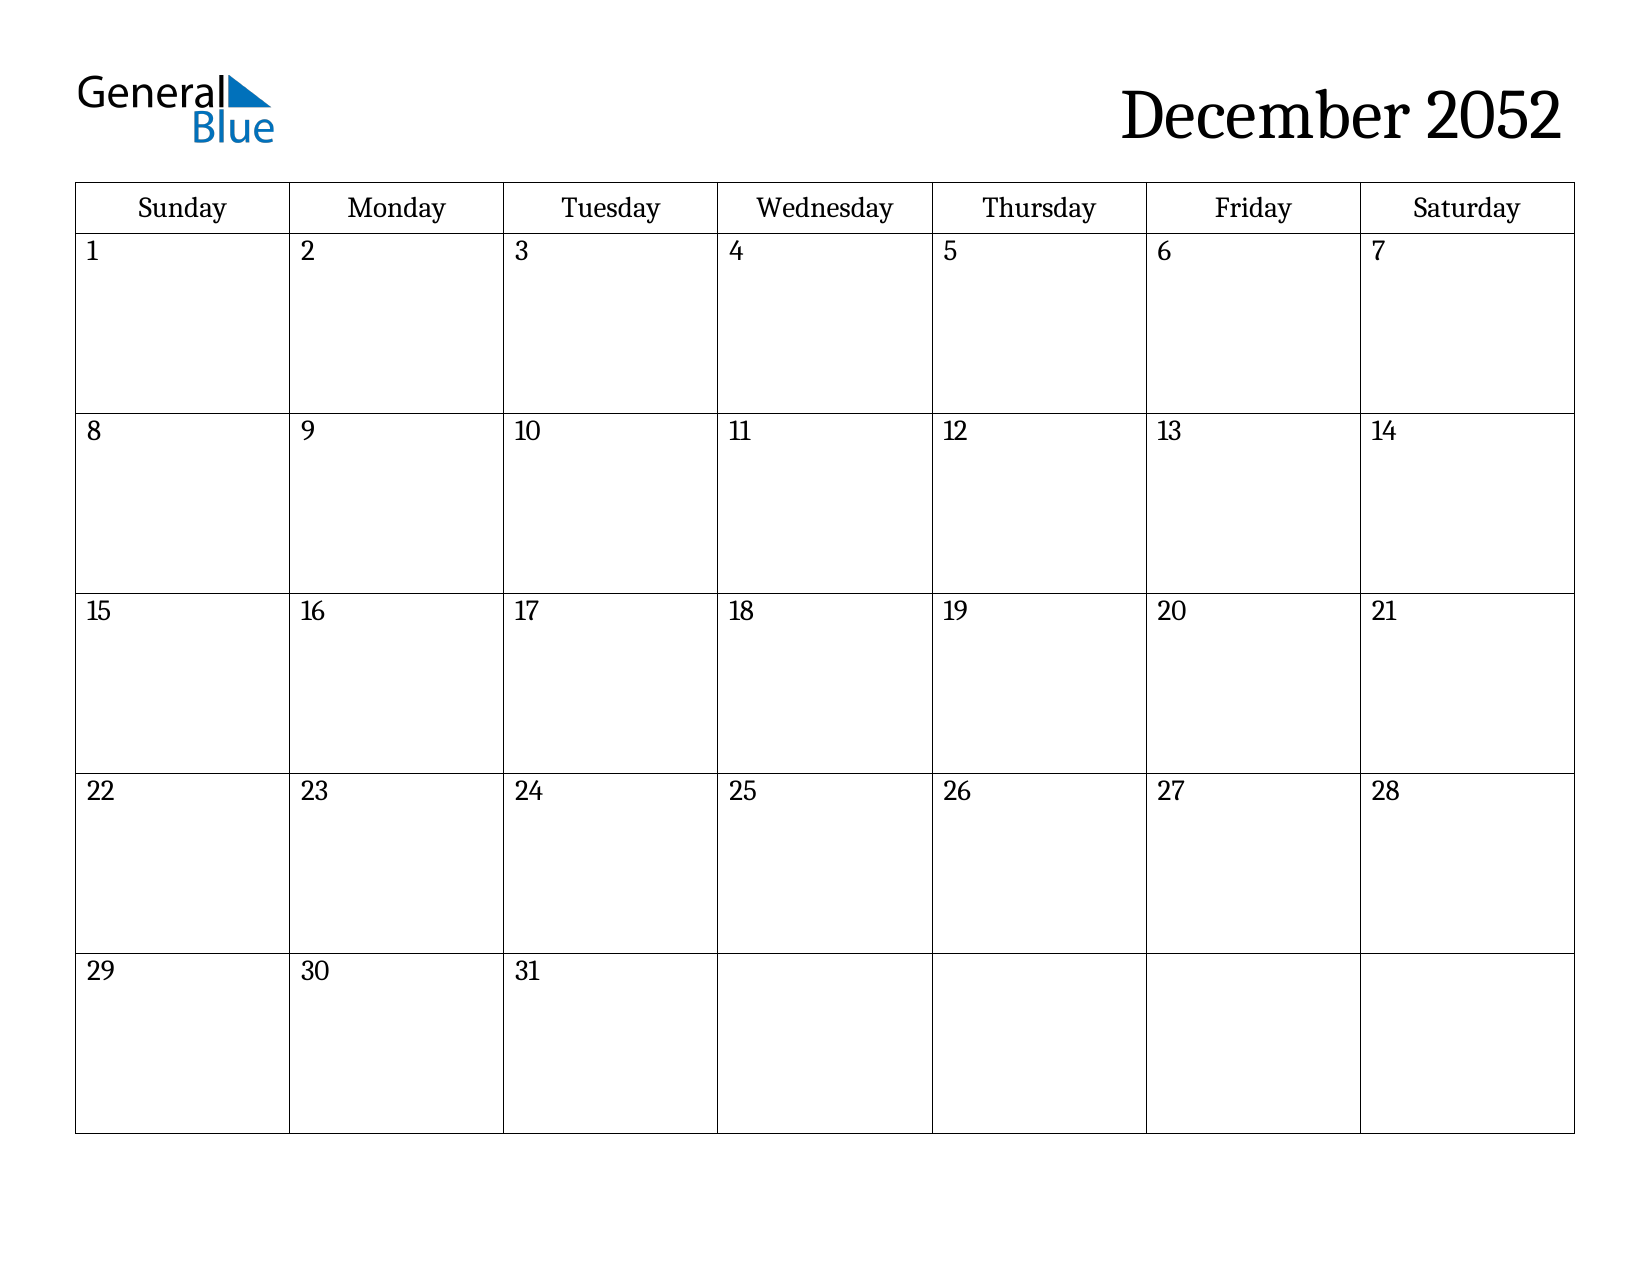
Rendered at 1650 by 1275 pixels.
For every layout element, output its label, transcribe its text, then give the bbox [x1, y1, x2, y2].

table_cell [504, 267, 717, 413]
table_cell [1147, 954, 1360, 987]
table_header December 2052 [504, 75, 1574, 182]
table_cell 20 [1147, 594, 1360, 627]
table_cell 6 [1147, 234, 1360, 267]
picture [78, 75, 274, 143]
table_cell 11 [718, 414, 932, 447]
table_cell [718, 988, 932, 1133]
table_cell [933, 448, 1146, 593]
table_cell [76, 988, 289, 1133]
table_cell 12 [933, 414, 1146, 447]
table_cell 27 [1147, 774, 1360, 807]
table_cell 19 [933, 594, 1146, 627]
table_cell [504, 448, 717, 593]
table_cell [1147, 808, 1360, 953]
table_cell 15 [76, 594, 289, 627]
table_cell [933, 988, 1146, 1133]
table_cell [504, 988, 717, 1133]
table_cell 5 [933, 234, 1146, 267]
table_cell 13 [1147, 414, 1360, 447]
table_header [76, 75, 503, 182]
table_cell [1147, 267, 1360, 413]
table_cell 7 [1361, 234, 1574, 267]
table_cell [718, 267, 932, 413]
table_cell [290, 267, 503, 413]
table_cell 18 [718, 594, 932, 627]
table_cell 14 [1361, 414, 1574, 447]
table_cell [933, 808, 1146, 953]
table_cell Tuesday [504, 183, 717, 233]
table_cell 26 [933, 774, 1146, 807]
table_cell [933, 627, 1146, 773]
table_cell [504, 808, 717, 953]
table_cell 3 [504, 234, 717, 267]
table_cell 8 [76, 414, 289, 447]
table_cell 22 [76, 774, 289, 807]
table_cell [290, 448, 503, 593]
table_cell [933, 267, 1146, 413]
table_cell [76, 448, 289, 593]
table_cell 31 [504, 954, 717, 987]
table_cell Saturday [1361, 183, 1574, 233]
table_cell [1361, 954, 1574, 987]
table_cell 30 [290, 954, 503, 987]
table_cell 16 [290, 594, 503, 627]
table_cell [1147, 448, 1360, 593]
table_cell 25 [718, 774, 932, 807]
table_cell 2 [290, 234, 503, 267]
table_cell [1361, 448, 1574, 593]
table_cell 24 [504, 774, 717, 807]
table_cell [718, 808, 932, 953]
table_cell [290, 988, 503, 1133]
table_cell Sunday [76, 183, 289, 233]
table_cell Wednesday [718, 183, 932, 233]
table_cell Friday [1147, 183, 1360, 233]
table_cell 17 [504, 594, 717, 627]
table_cell [76, 267, 289, 413]
table_cell 29 [76, 954, 289, 987]
table_cell [1147, 988, 1360, 1133]
table_cell [1361, 808, 1574, 953]
table_cell 4 [718, 234, 932, 267]
table_cell Monday [290, 183, 503, 233]
table_cell 21 [1361, 594, 1574, 627]
table_cell 9 [290, 414, 503, 447]
table_cell [76, 627, 289, 773]
table_cell 1 [76, 234, 289, 267]
table_cell [718, 954, 932, 987]
table_cell 28 [1361, 774, 1574, 807]
table_cell [933, 954, 1146, 987]
table_cell [1147, 627, 1360, 773]
table_cell [1361, 267, 1574, 413]
table_cell [718, 627, 932, 773]
table_cell Thursday [933, 183, 1146, 233]
table_cell [290, 808, 503, 953]
table_cell [1361, 627, 1574, 773]
table_cell [504, 627, 717, 773]
table_cell 23 [290, 774, 503, 807]
table_cell [1361, 988, 1574, 1133]
table_cell [290, 627, 503, 773]
table_cell 10 [504, 414, 717, 447]
table_cell [718, 448, 932, 593]
table_cell [76, 808, 289, 953]
